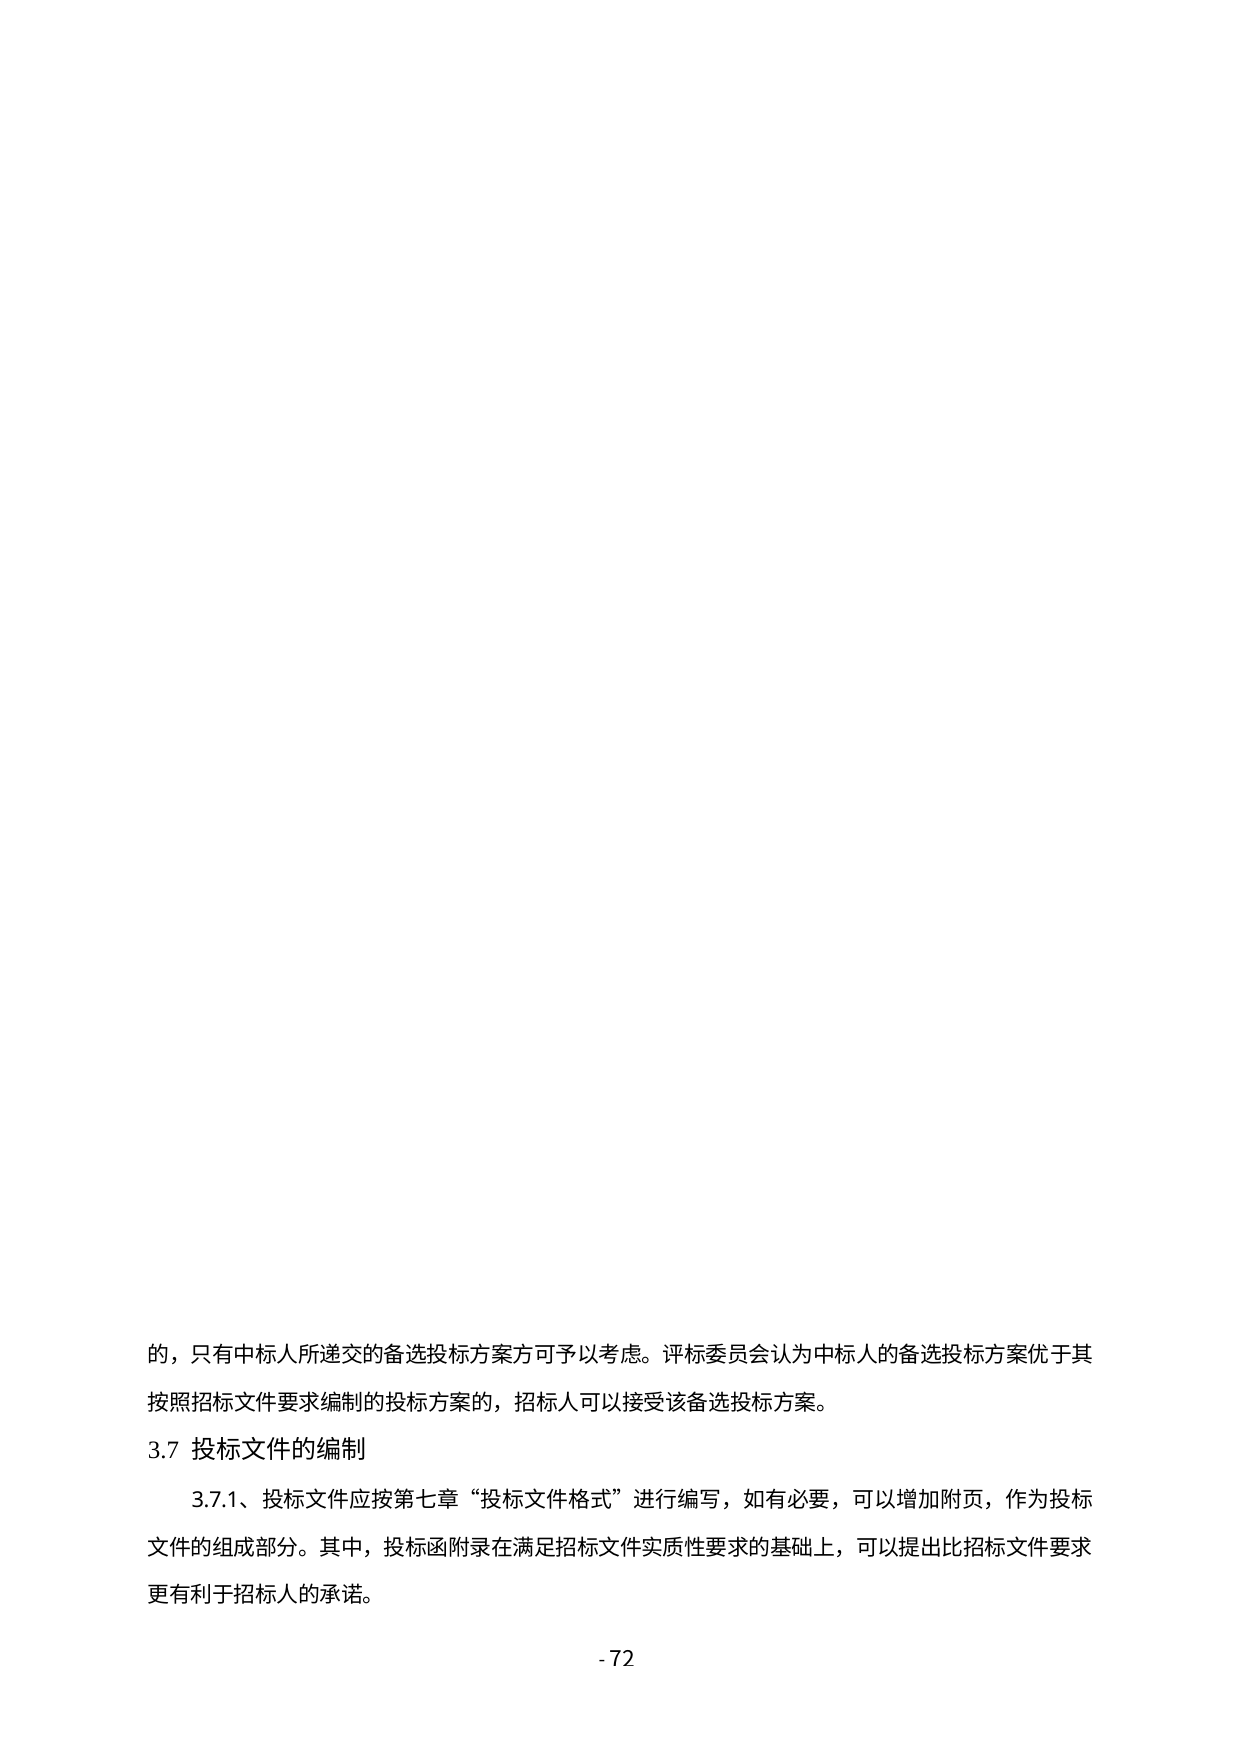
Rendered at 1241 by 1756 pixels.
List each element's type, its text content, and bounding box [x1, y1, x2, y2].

list 投标文件的编制 [148, 1433, 1115, 1465]
text 除投标人须知前附表另有规定外，投标人不得递交备选投标方案。允许投标人递交备选投标方案的，只有中标人所递交的备选投标方案方可予以考虑。评标委员会认为中标人的备选投标方案优于其按照招标文件要求编制的投标方案的，招标人可以接受该备选投标方案。 [148, 1337, 1093, 1417]
text 3.7.1、投标文件应按第七章“投标文件格式”进行编写，如有必要，可以增加附页，作为投标文件的组成部分。其中，投标函附录在满足招标文件实质性要求的基础上，可以提出比招标文件要求更有利于招标人的承诺。 [148, 1482, 1093, 1609]
